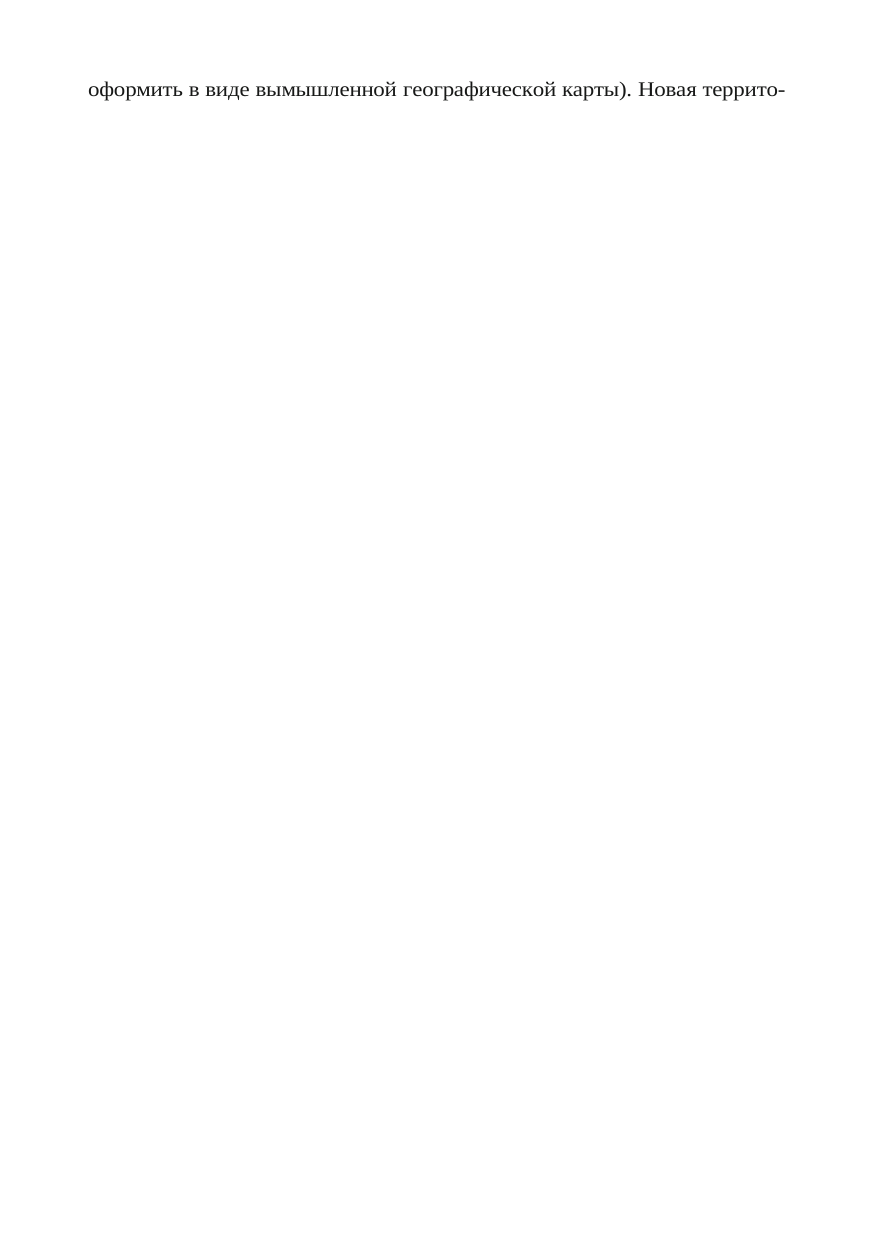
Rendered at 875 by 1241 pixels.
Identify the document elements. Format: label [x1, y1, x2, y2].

text [88, 73, 802, 102]
